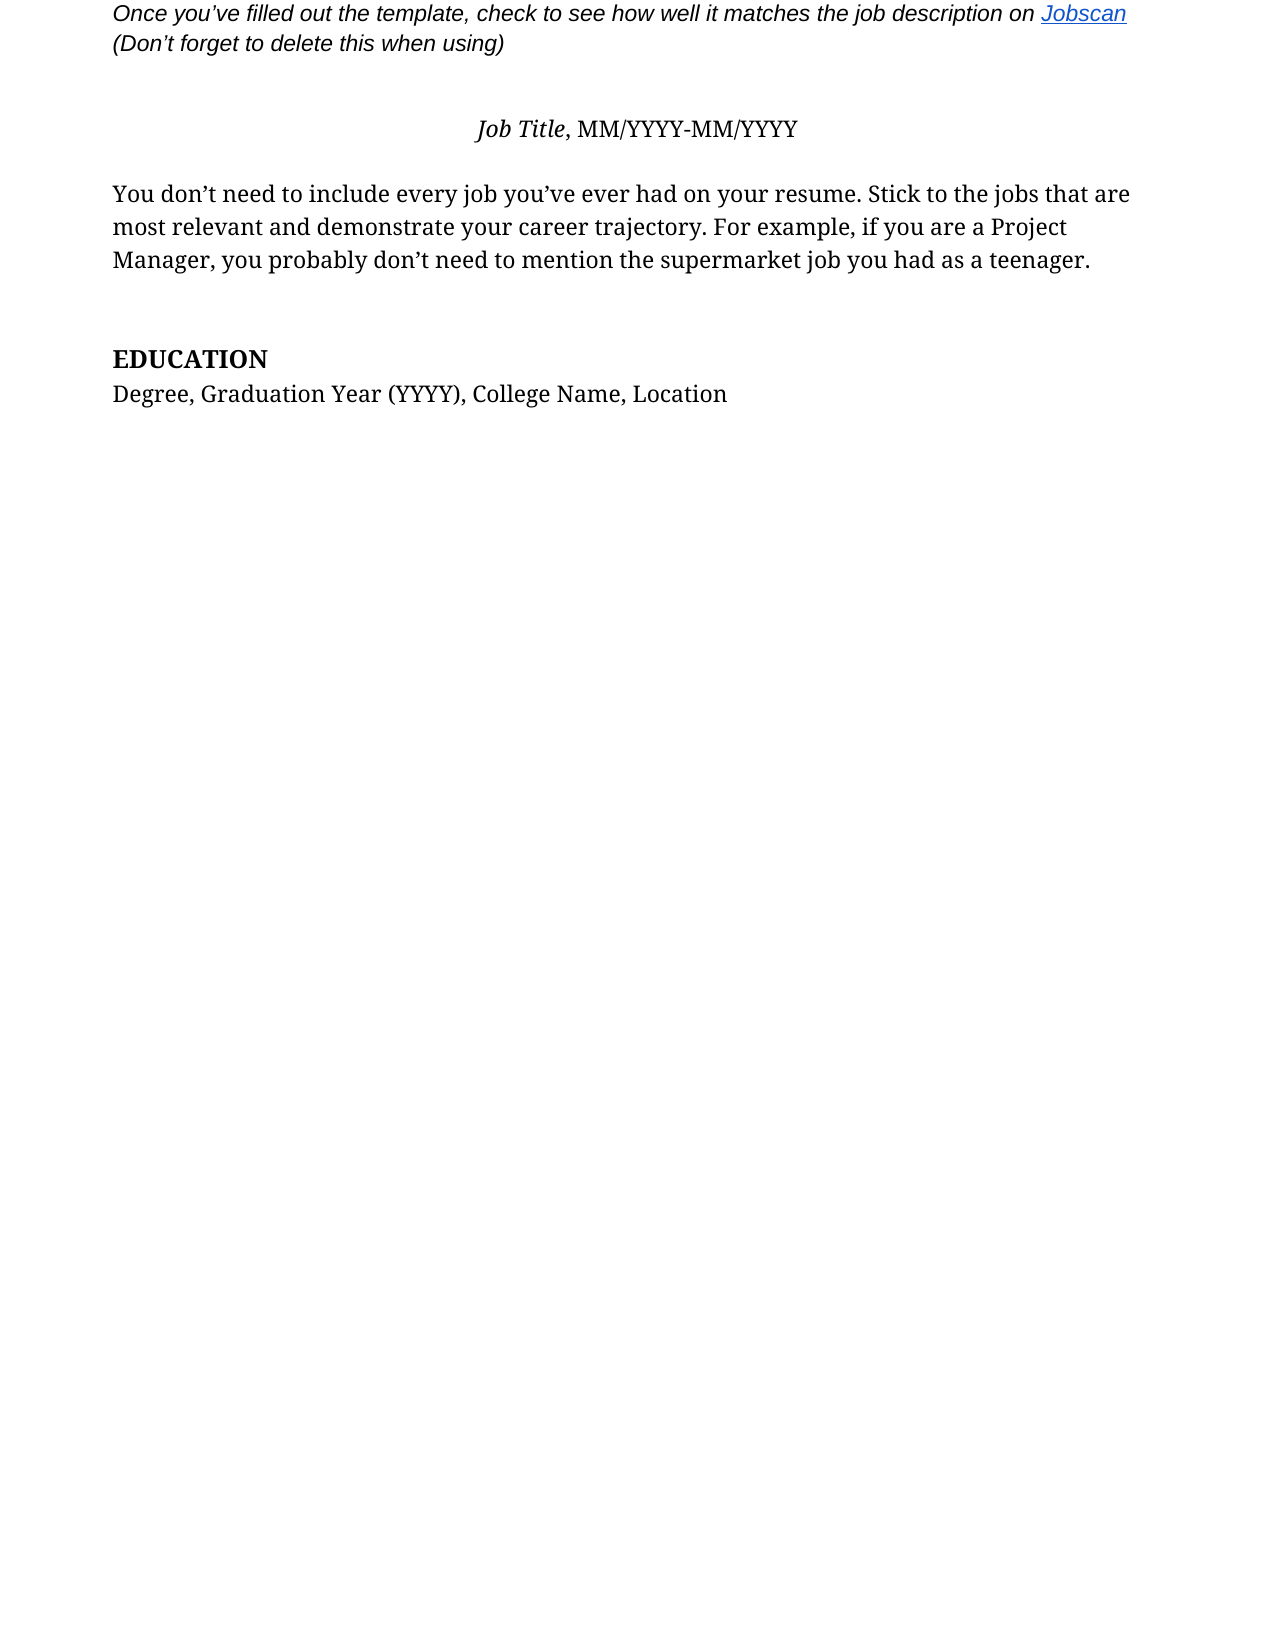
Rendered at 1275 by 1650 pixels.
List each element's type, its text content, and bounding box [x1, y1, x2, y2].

text EDUCATION [112, 342, 1162, 376]
text Degree, Graduation Year (YYYY), College Name, Location [112, 378, 1162, 409]
text Job Title, MM/YYYY-MM/YYYY [112, 112, 1162, 144]
text You don’t need to include every job you’ve ever had on your resume. Stick to the jobs that are most relevant and demonstrate your career trajectory. For example, if you are a Project Manager, you probably don’t need to mention the supermarket job you had as a teenager. [112, 178, 1162, 275]
